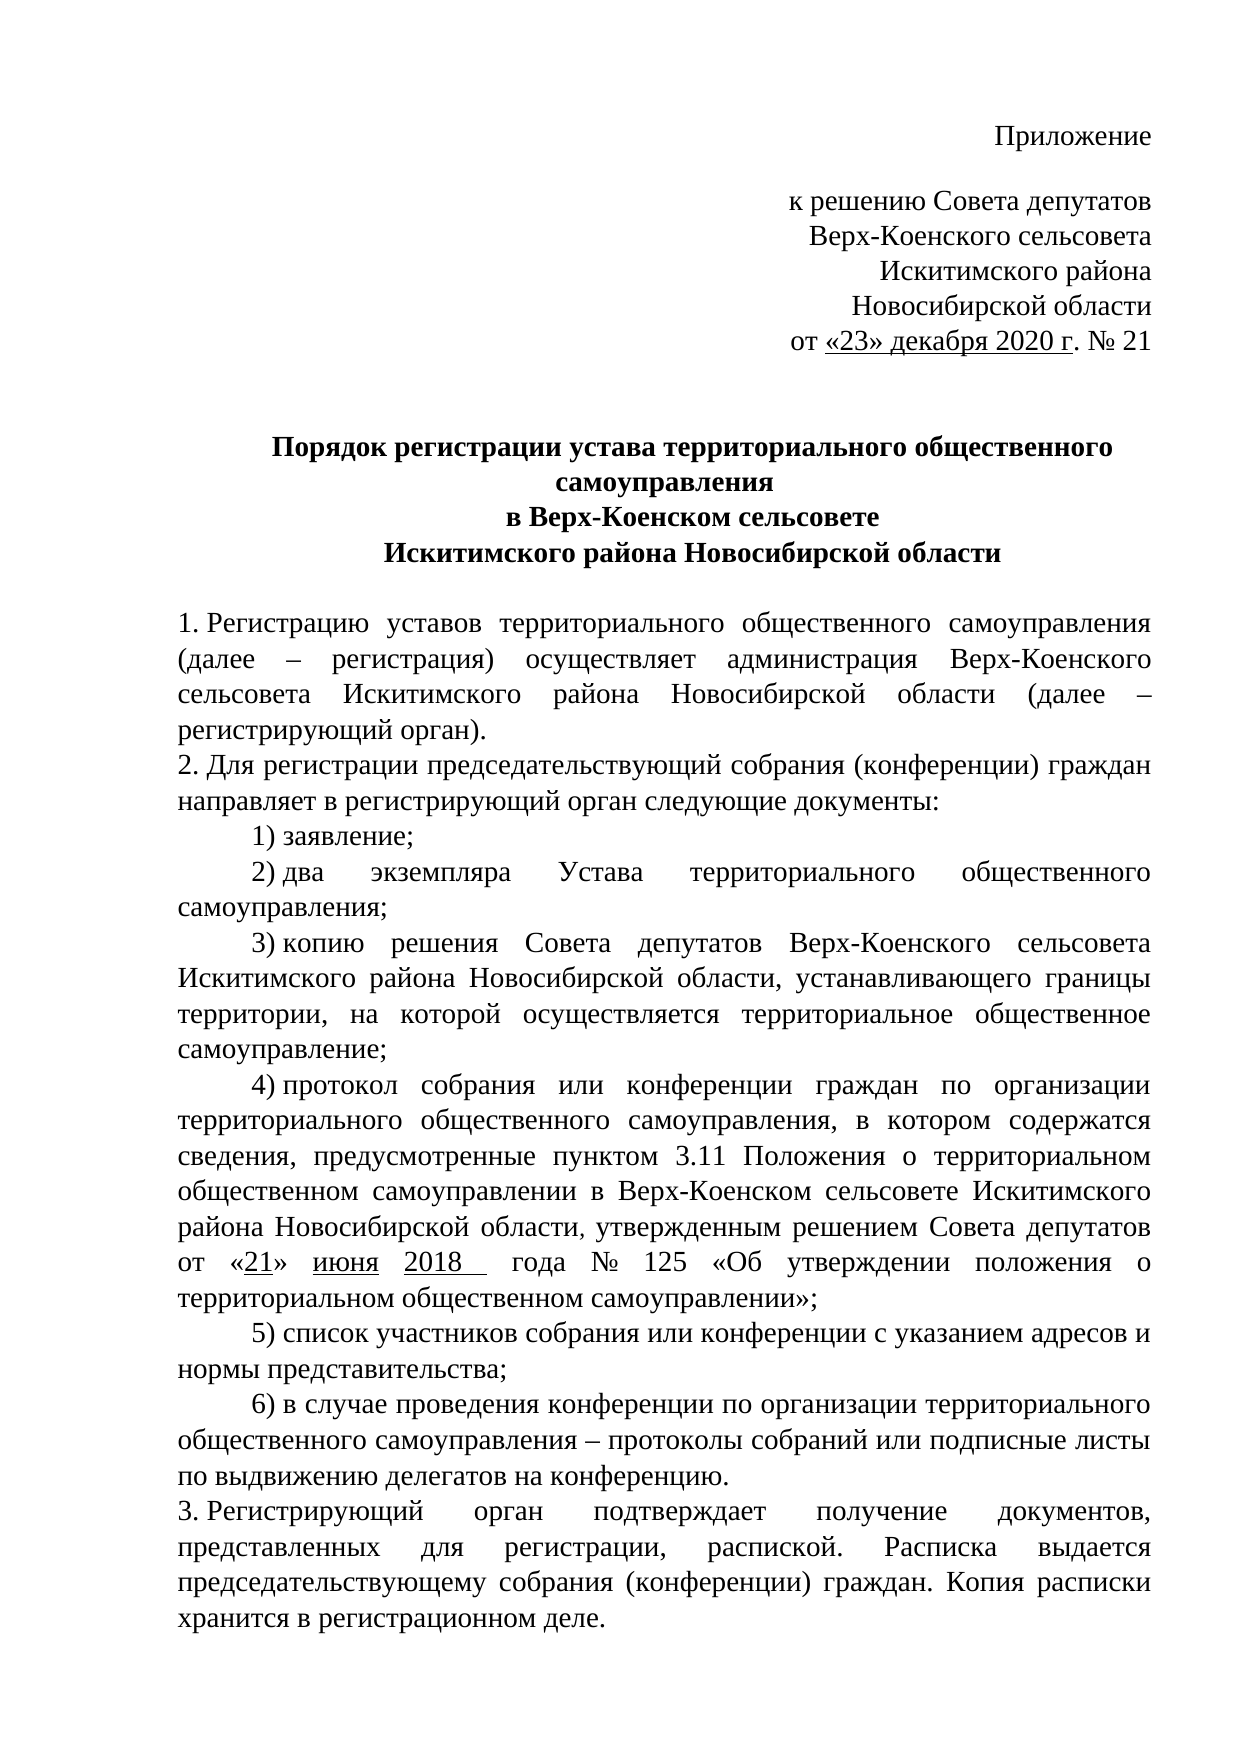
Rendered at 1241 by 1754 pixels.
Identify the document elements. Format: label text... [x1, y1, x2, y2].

text 6) в случае проведения конференции по организации территориального общественного самоуправления – протоколы собраний или подписные листы по выдвижению делегатов на конференцию. [177, 1387, 1152, 1491]
text 1) заявление; [177, 818, 1152, 852]
text Искитимского района [177, 253, 1152, 287]
text 5) список участников собрания или конференции с указанием адресов и нормы представительства; [177, 1316, 1152, 1385]
text в Верх-Коенском сельсовете [177, 499, 1152, 533]
text от «23» декабря 2020 г. № 21 [177, 323, 1152, 357]
text к решению Совета депутатов [177, 183, 1152, 216]
text Верх-Коенского сельсовета [177, 218, 1152, 251]
text Порядок регистрации устава территориального общественного самоуправления [177, 429, 1152, 498]
text 3) копию решения Совета депутатов Верх-Коенского сельсовета Искитимского района Новосибирской области, устанавливающего границы территории, на которой осуществляется территориальное общественное самоуправление; [177, 925, 1152, 1065]
text 2. Для регистрации председательствующий собрания (конференции) граждан направляет в регистрирующий орган следующие документы: [177, 747, 1152, 816]
text Новосибирской области [177, 288, 1152, 322]
text 1. Регистрацию уставов территориального общественного самоуправления (далее – регистрация) осуществляет администрация Верх-Коенского сельсовета Искитимского района Новосибирской области (далее – регистрирующий орган). [177, 605, 1152, 745]
text 3. Регистрирующий орган подтверждает получение документов, представленных для регистрации, распиской. Расписка выдается председательствующему собрания (конференции) граждан. Копия расписки хранится в регистрационном деле. [177, 1493, 1152, 1633]
text Искитимского района Новосибирской области [177, 535, 1152, 568]
text 4) протокол собрания или конференции граждан по организации территориального общественного самоуправления, в котором содержатся сведения, предусмотренные пунктом 3.11 Положения о территориальном общественном самоуправлении в Верх-Коенском сельсовете Искитимского района Новосибирской области, утвержденным решением Совета депутатов от «21» июня 2018 года № 125 «Об утверждении положения о территориальном общественном самоуправлении»; [177, 1067, 1152, 1314]
text 2) два экземпляра Устава территориального общественного самоуправления; [177, 854, 1152, 923]
text Приложение [177, 118, 1152, 152]
